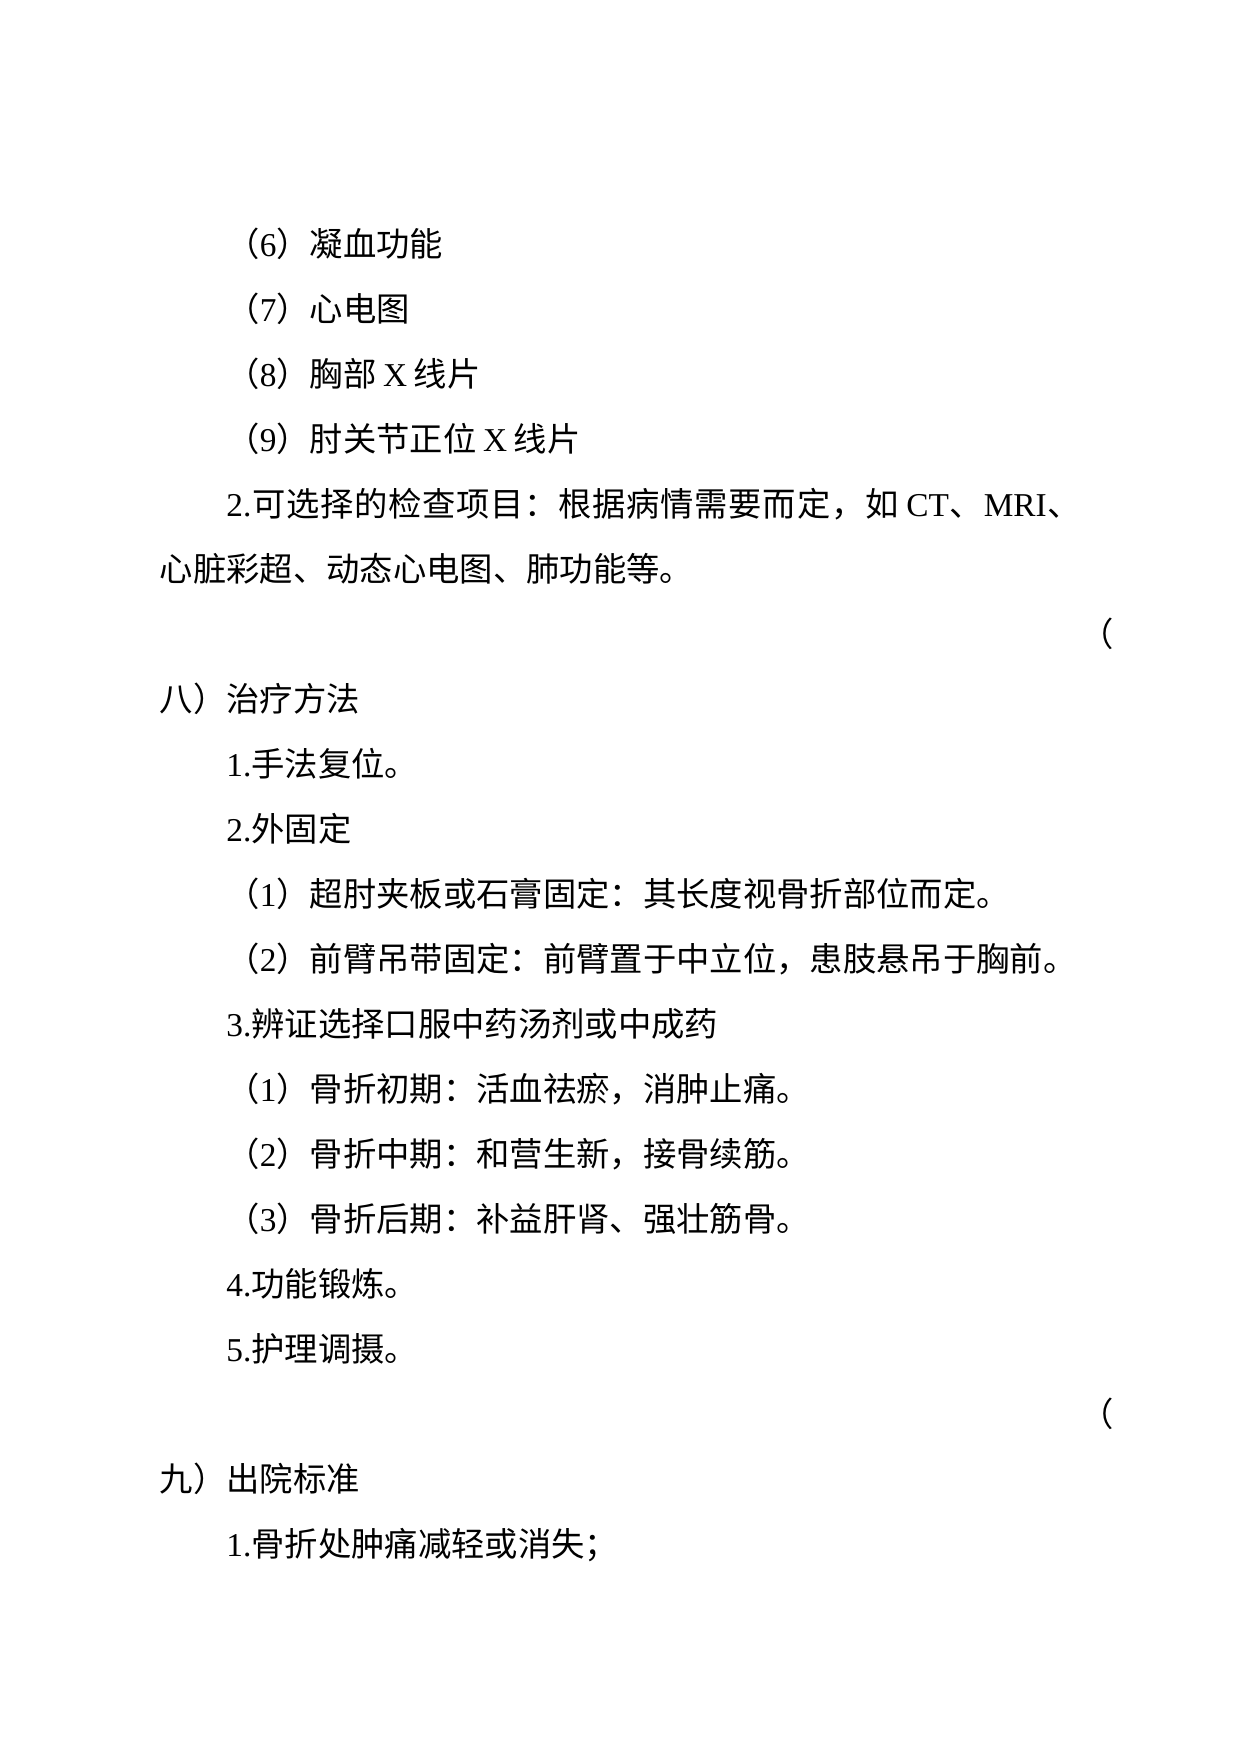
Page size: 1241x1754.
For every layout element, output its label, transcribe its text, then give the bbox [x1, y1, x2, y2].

text （1）超肘夹板或石膏固定：其长度视骨折部位而定。 [159, 860, 1081, 925]
text （9）肘关节正位X线片 [159, 405, 1081, 470]
text （八）治疗方法 [159, 600, 1081, 730]
text （8）胸部X线片 [159, 340, 1081, 405]
text 4.功能锻炼。 [159, 1250, 1081, 1315]
text （2）骨折中期：和营生新，接骨续筋。 [159, 1120, 1081, 1185]
text （2）前臂吊带固定：前臂置于中立位，患肢悬吊于胸前。 [159, 925, 1081, 990]
text 2.可选择的检查项目：根据病情需要而定，如CT、MRI、心脏彩超、动态心电图、肺功能等。 [159, 470, 1081, 600]
text （3）骨折后期：补益肝肾、强壮筋骨。 [159, 1185, 1081, 1250]
text （九）出院标准 [159, 1380, 1081, 1510]
text （1）骨折初期：活血祛瘀，消肿止痛。 [159, 1055, 1081, 1120]
text 5.护理调摄。 [159, 1315, 1081, 1380]
text （6）凝血功能 [159, 210, 1081, 275]
text 1.骨折处肿痛减轻或消失； [159, 1510, 1081, 1575]
text 1.手法复位。 [159, 730, 1081, 795]
text 3.辨证选择口服中药汤剂或中成药 [159, 990, 1081, 1055]
text 2.外固定 [159, 795, 1081, 860]
text （7）心电图 [159, 275, 1081, 340]
